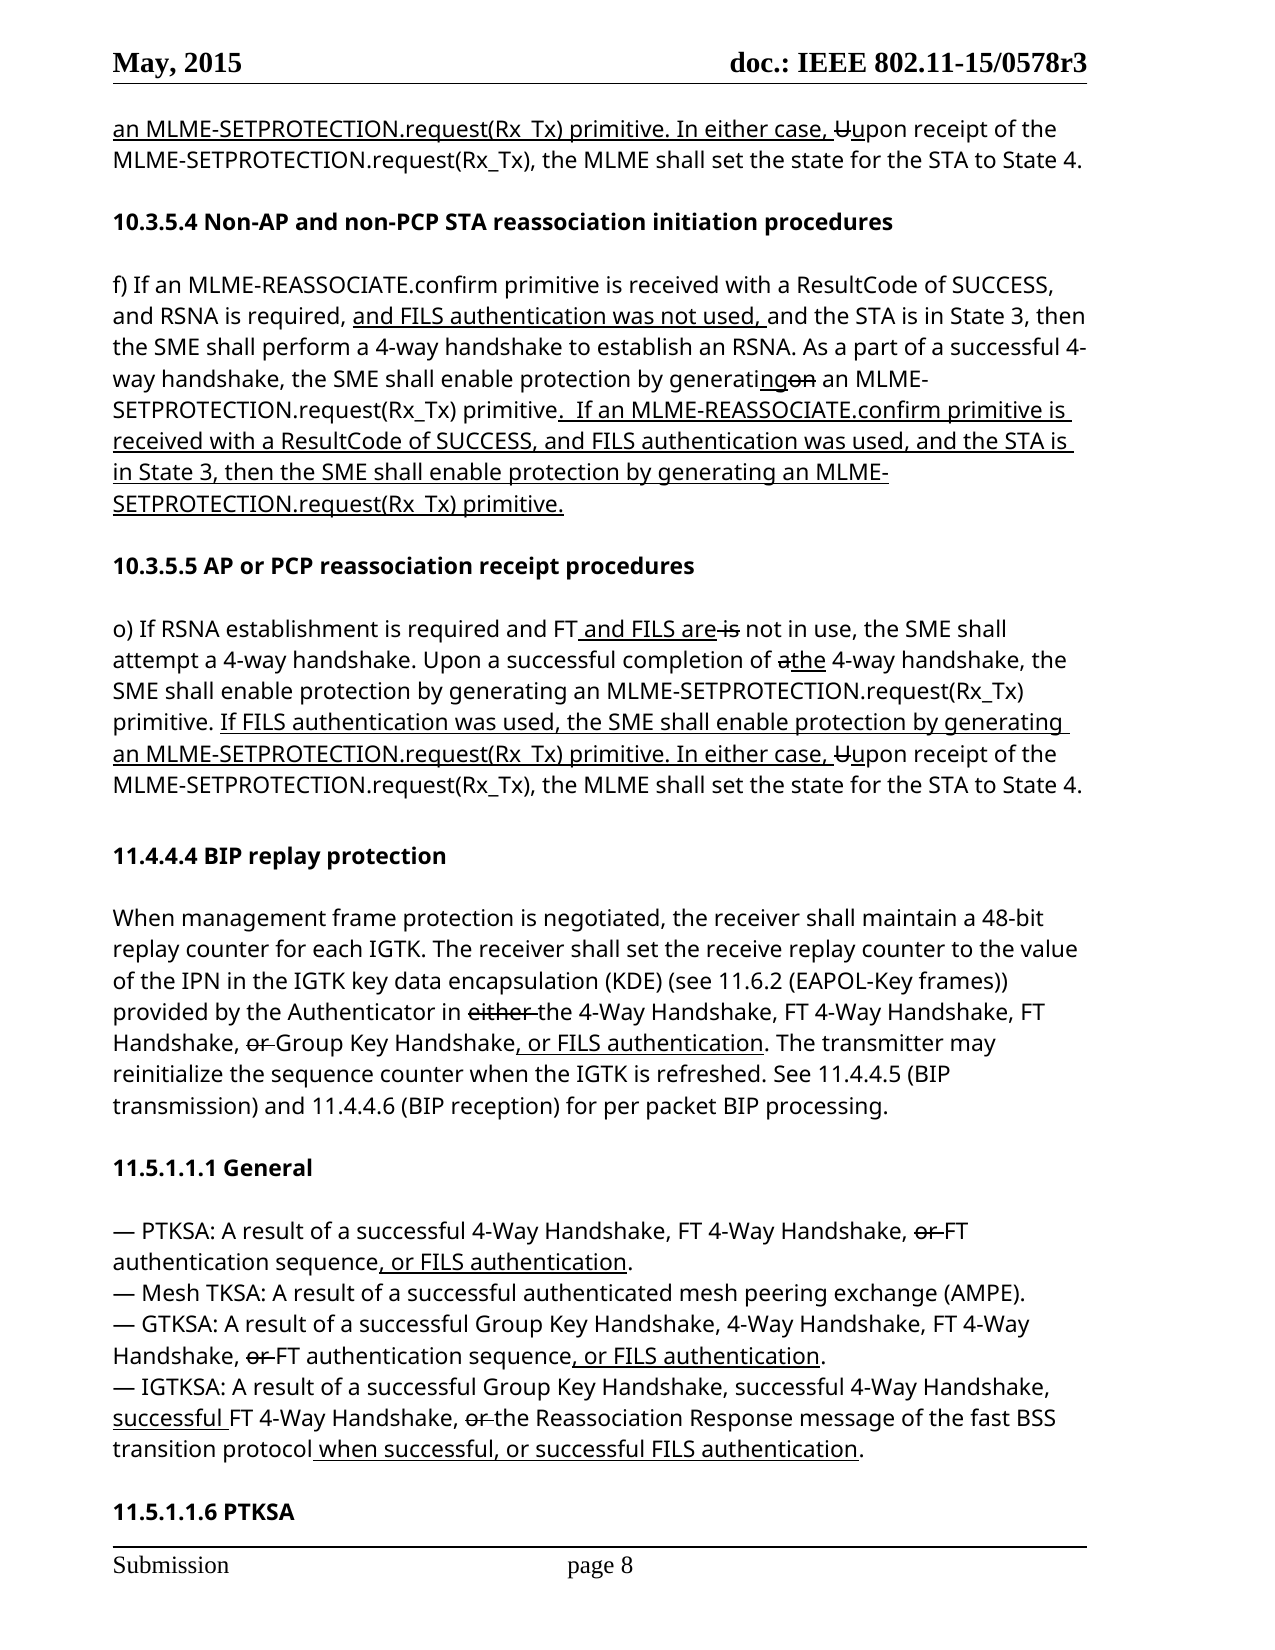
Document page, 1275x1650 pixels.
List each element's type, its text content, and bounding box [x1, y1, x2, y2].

text 10.3.5.4 Non-AP and non-PCP STA reassociation initiation procedures [112, 206, 1087, 237]
text 11.5.1.1.6 PTKSA [112, 1496, 1087, 1527]
text o) If RSNA establishment is required and FT and FILS are is not in use, the SME shall attempt a 4-way handshake. Upon a successful completion of athe 4-way handshake, the SME shall enable protection by generating an MLME-SETPROTECTION.request(Rx_Tx) primitive. If FILS authentication was used, the SME shall enable protection by generating an MLME-SETPROTECTION.request(Rx_Tx) primitive. In either case, Uupon receipt of the MLME-SETPROTECTION.request(Rx_Tx), the MLME shall set the state for the STA to State 4. [112, 612, 1087, 800]
text 10.3.5.5 AP or PCP reassociation receipt procedures [112, 550, 1087, 581]
text — GTKSA: A result of a successful Group Key Handshake, 4-Way Handshake, FT 4-Way Handshake, or FT authentication sequence, or FILS authentication. [112, 1308, 1087, 1371]
text — PTKSA: A result of a successful 4-Way Handshake, FT 4-Way Handshake, or FT authentication sequence, or FILS authentication. [112, 1215, 1087, 1277]
text 11.4.4.4 BIP replay protection [112, 840, 1087, 871]
text — Mesh TKSA: A result of a successful authenticated mesh peering exchange (AMPE). [112, 1277, 1087, 1308]
text When management frame protection is negotiated, the receiver shall maintain a 48-bit replay counter for each IGTK. The receiver shall set the receive replay counter to the value of the IPN in the IGTK key data encapsulation (KDE) (see 11.6.2 (EAPOL-Key frames)) provided by the Authenticator in either the 4-Way Handshake, FT 4-Way Handshake, FT Handshake, or Group Key Handshake, or FILS authentication. The transmitter may reinitialize the sequence counter when the IGTK is refreshed. See 11.4.4.5 (BIP transmission) and 11.4.4.6 (BIP reception) for per packet BIP processing. [112, 902, 1087, 1121]
text 11.5.1.1.1 General [112, 1152, 1087, 1183]
text f) If an MLME-REASSOCIATE.confirm primitive is received with a ResultCode of SUCCESS, and RSNA is required, and FILS authentication was not used, and the STA is in State 3, then the SME shall perform a 4-way handshake to establish an RSNA. As a part of a successful 4-way handshake, the SME shall enable protection by generatingon an MLME-SETPROTECTION.request(Rx_Tx) primitive. If an MLME-REASSOCIATE.confirm primitive is received with a ResultCode of SUCCESS, and FILS authentication was used, and the STA is in State 3, then the SME shall enable protection by generating an MLME-SETPROTECTION.request(Rx_Tx) primitive. [112, 269, 1087, 519]
text — IGTKSA: A result of a successful Group Key Handshake, successful 4-Way Handshake, successful FT 4-Way Handshake, or the Reassociation Response message of the fast BSS transition protocol when successful, or successful FILS authentication. [112, 1371, 1087, 1465]
